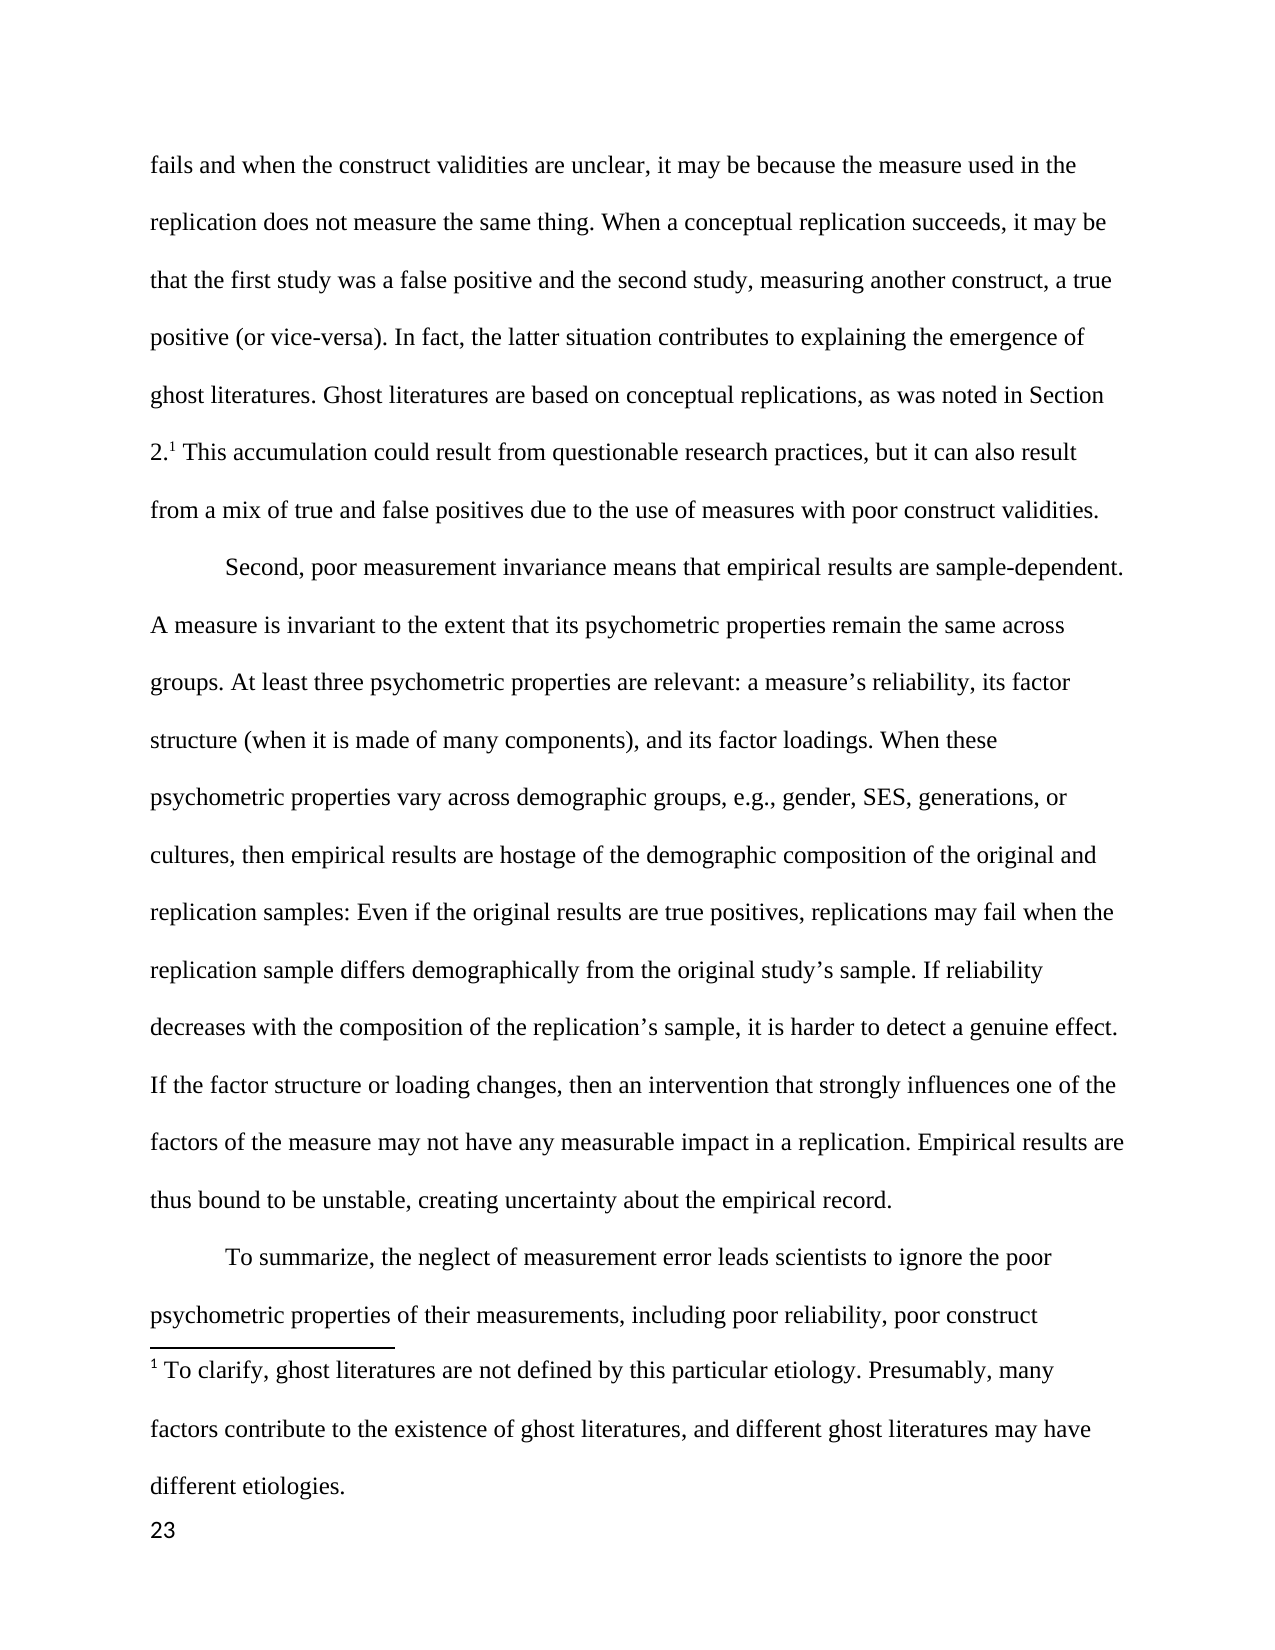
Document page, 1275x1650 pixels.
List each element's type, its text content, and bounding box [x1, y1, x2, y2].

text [150, 150, 1125, 524]
text Second, poor measurement invariance means that empirical results are sample-dependent. A measure is invariant to the extent that its psychometric properties remain the same across groups. At least three psychometric properties are relevant: a measure’s reliability, its factor structure (when it is made of many components), and its factor loadings. When these psychometric properties vary across demographic groups, e.g., gender, SES, generations, or cultures, then empirical results are hostage of the demographic composition of the original and replication samples: Even if the original results are true positives, replications may fail when the replication sample differs demographically from the original study’s sample. If reliability decreases with the composition of the replication’s sample, it is harder to detect a genuine effect. If the factor structure or loading changes, then an intervention that strongly influences one of the factors of the measure may not have any measurable impact in a replication. Empirical results are thus bound to be unstable, creating uncertainty about the empirical record. [150, 552, 1125, 1214]
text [150, 1242, 1125, 1329]
